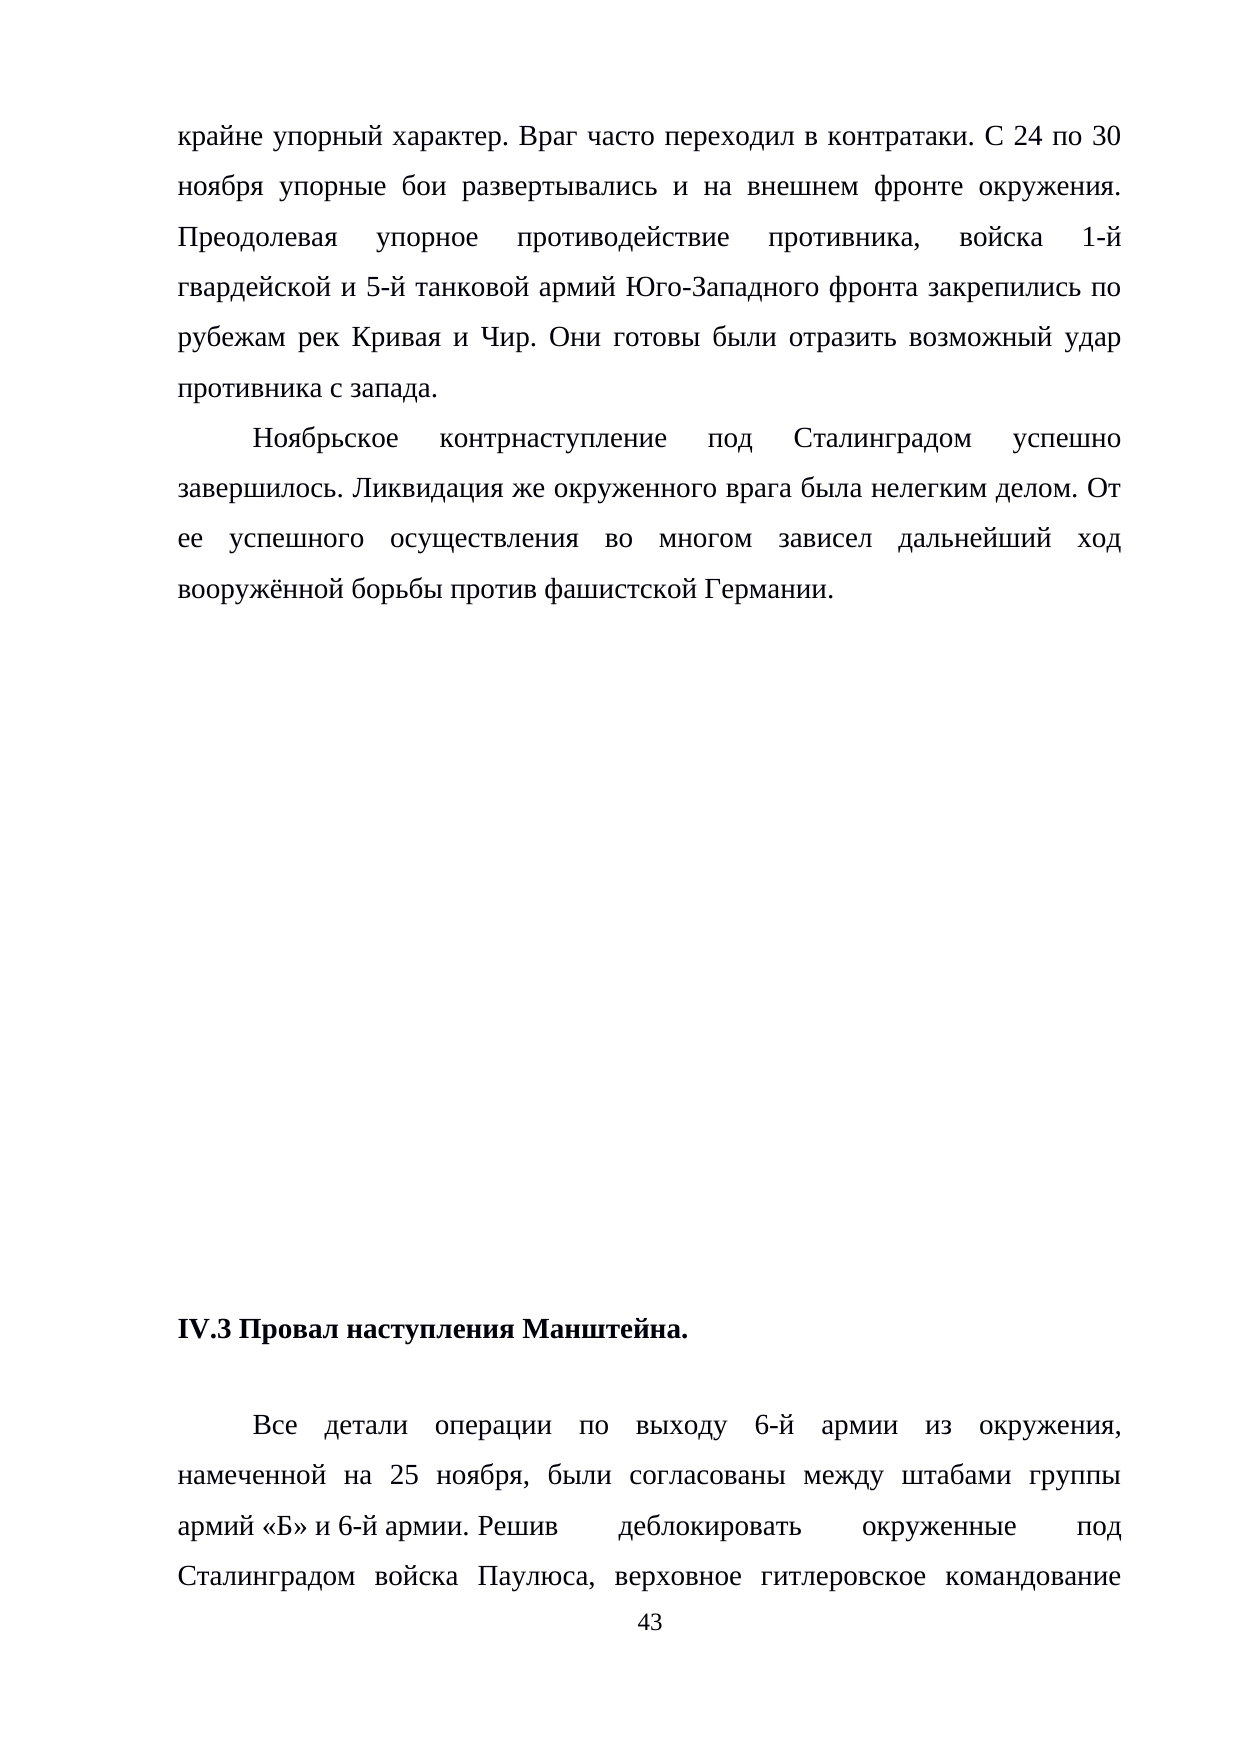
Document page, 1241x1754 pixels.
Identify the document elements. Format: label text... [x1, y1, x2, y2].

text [177, 118, 1122, 403]
text Ноябрьское контрнаступление под Сталинградом успешно завершилось. Ликвидация же окруженного врага была нелегким делом. От ее успешного осуществления во многом зависел дальнейший ход вооружённой борьбы против фашистской Германии. [177, 420, 1122, 604]
text IV.3 Провал наступления Манштейна. [177, 1311, 1122, 1345]
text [177, 1407, 1122, 1592]
